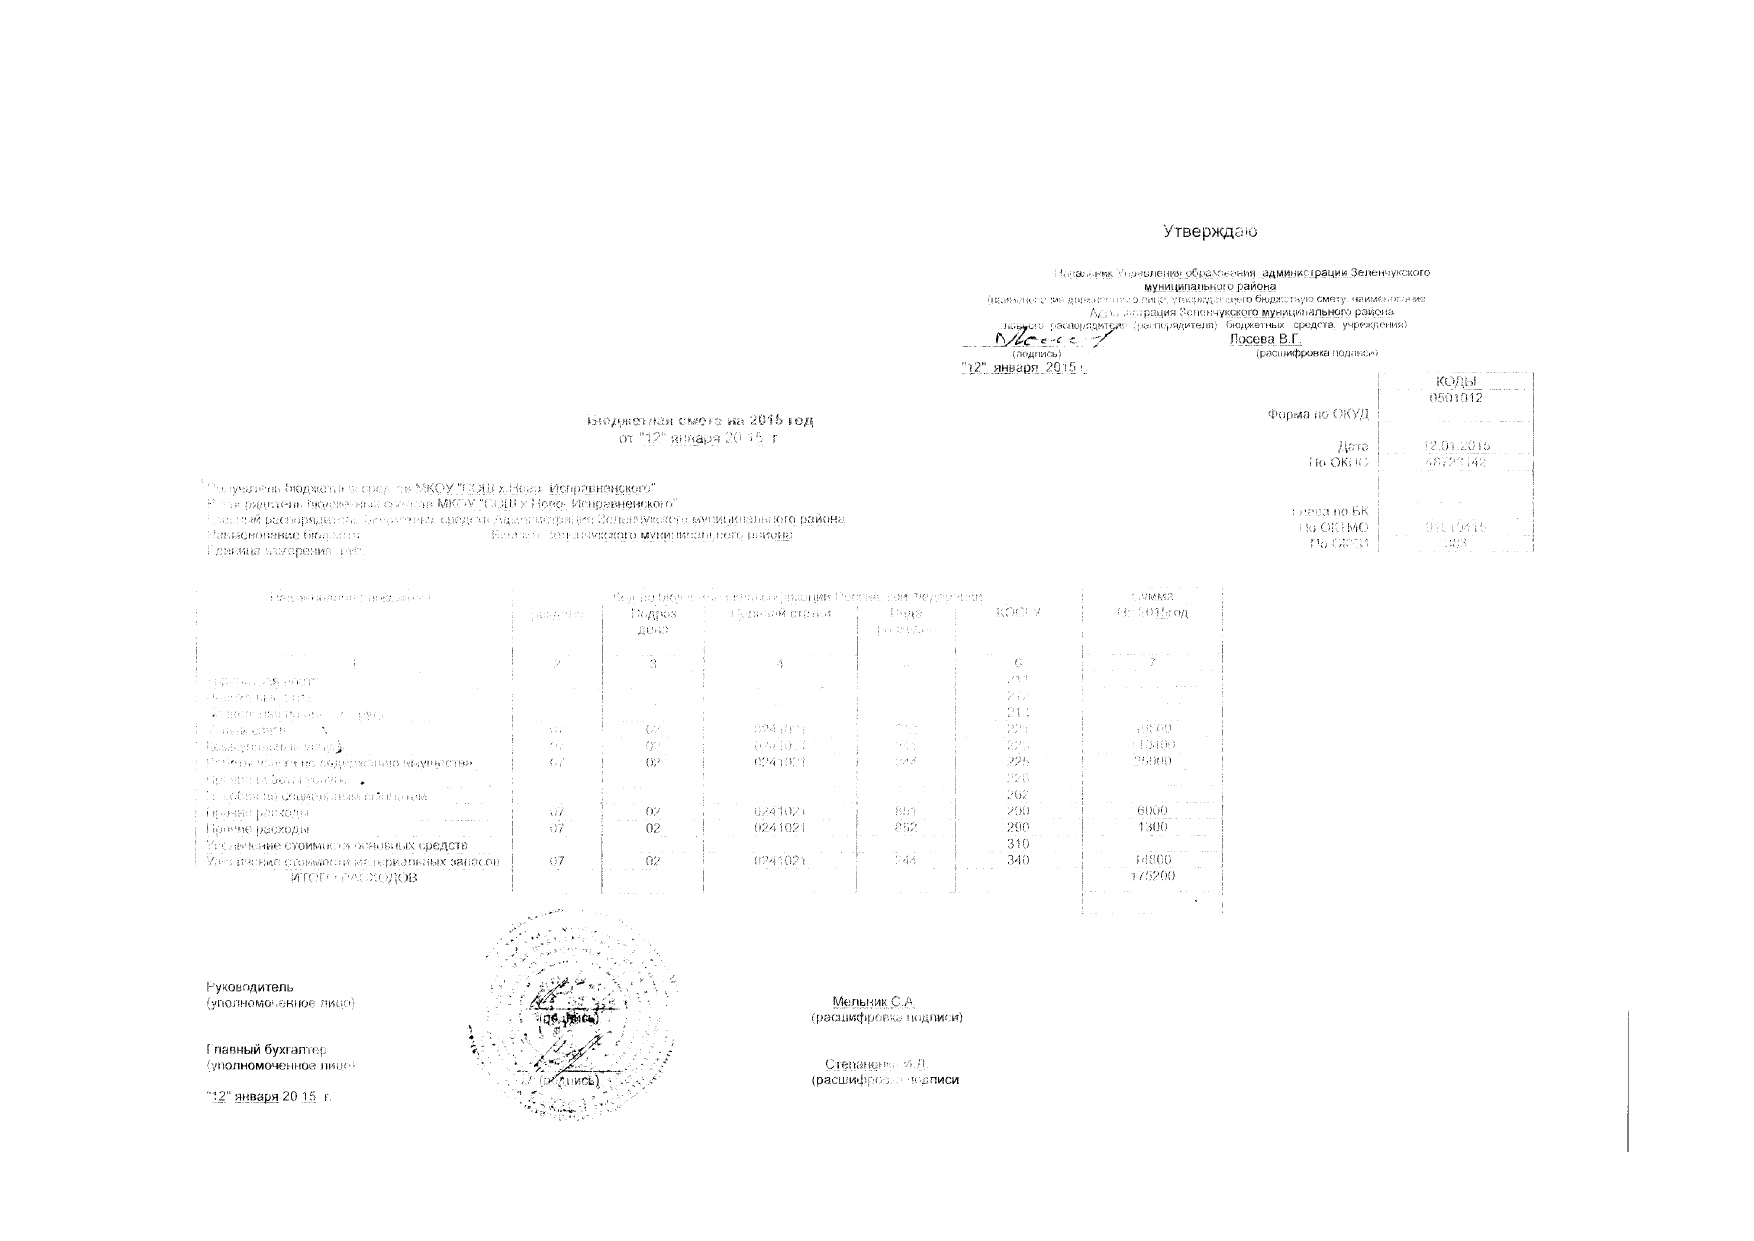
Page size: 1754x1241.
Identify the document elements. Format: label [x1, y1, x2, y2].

picture [118, 177, 1636, 1152]
